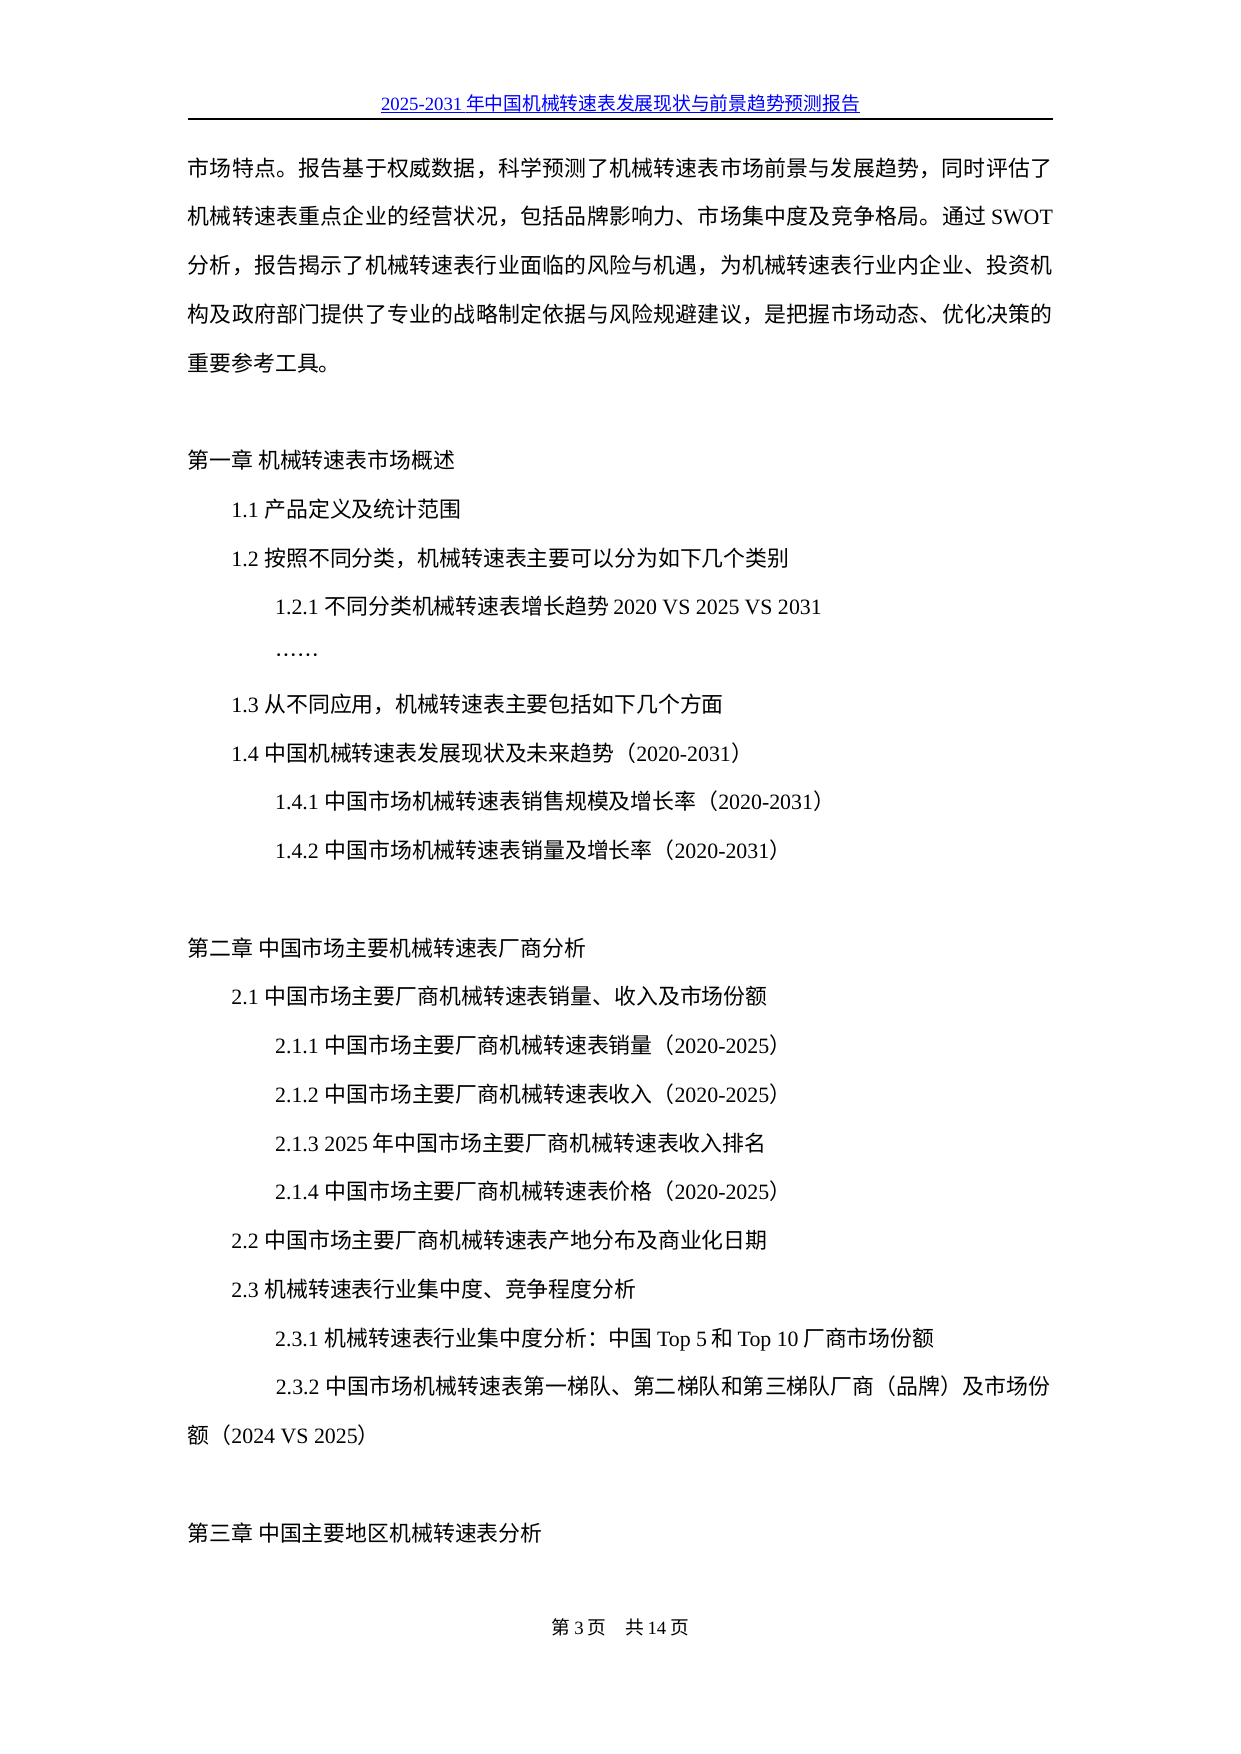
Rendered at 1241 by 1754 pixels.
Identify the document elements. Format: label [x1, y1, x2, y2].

text [187, 150, 1053, 1548]
